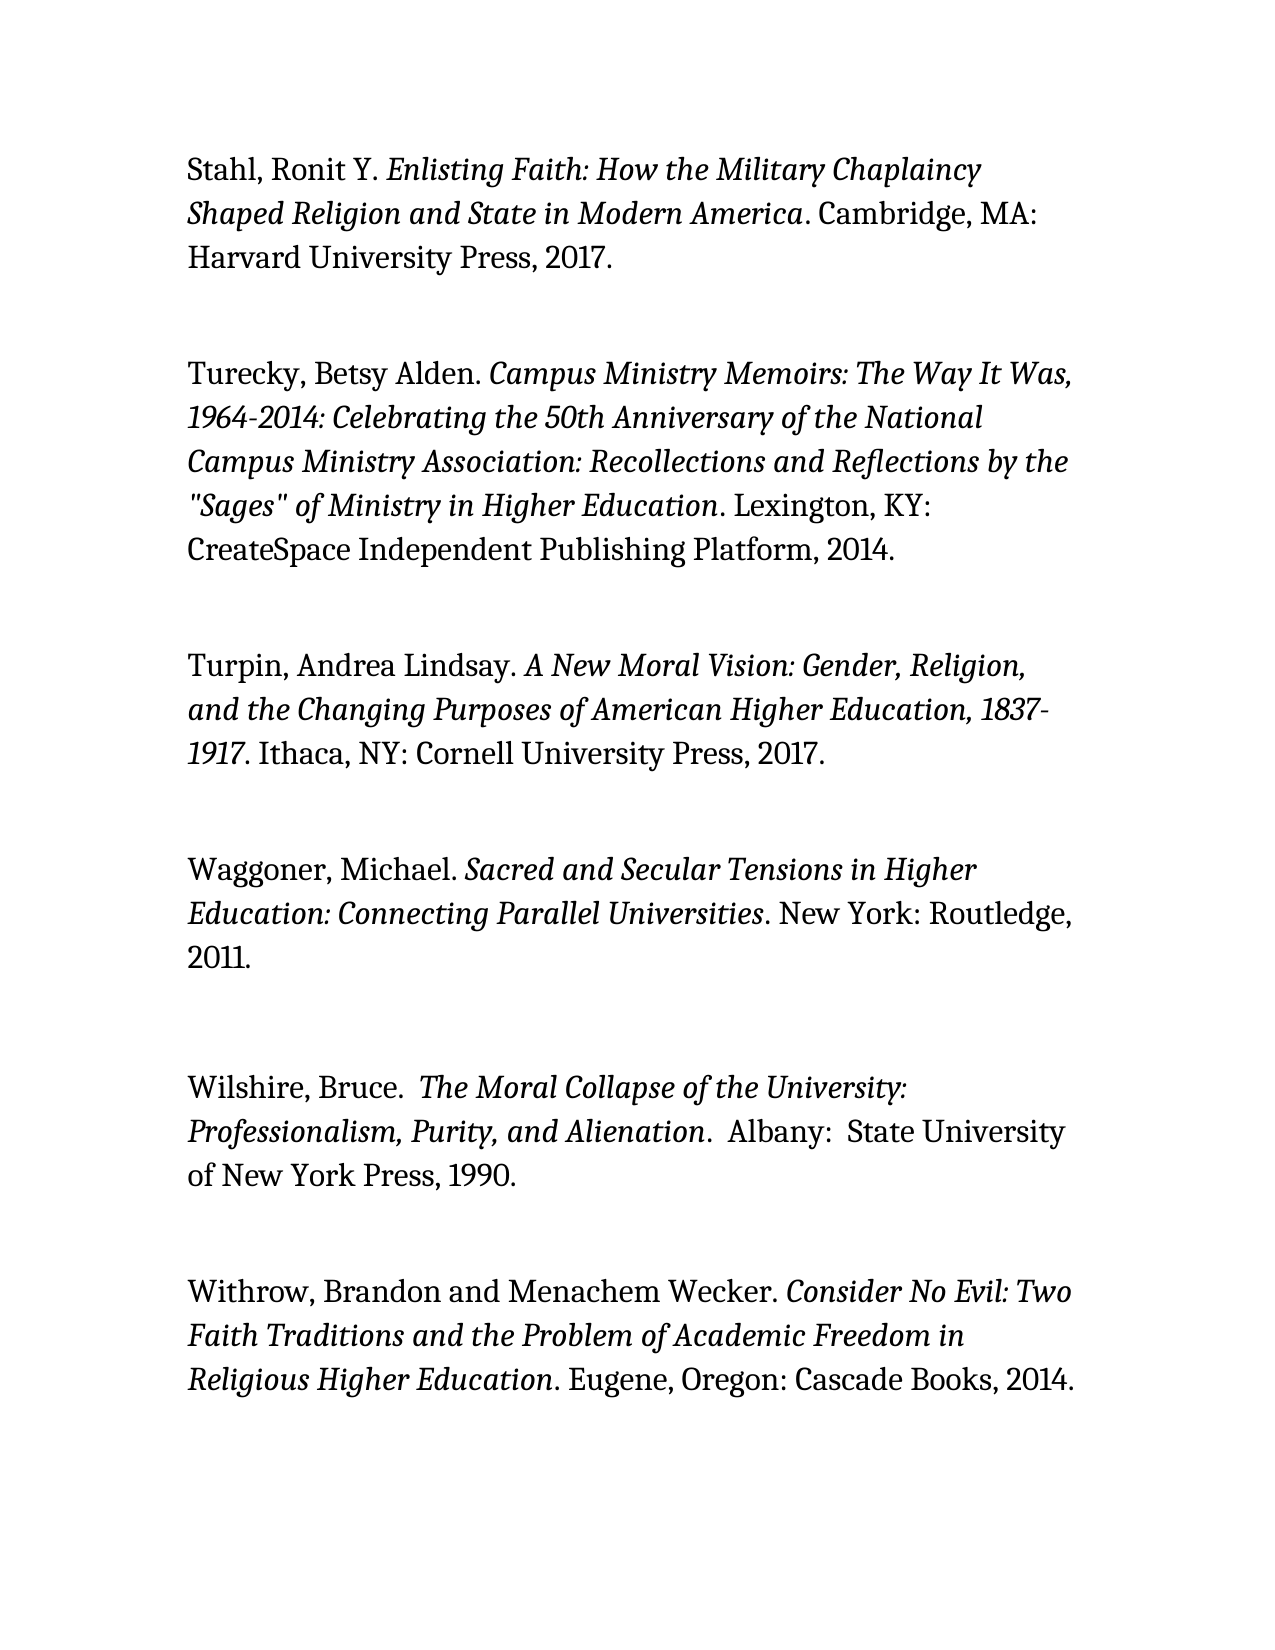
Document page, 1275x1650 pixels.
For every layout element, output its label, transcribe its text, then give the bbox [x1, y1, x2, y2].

text Stahl, Ronit Y. Enlisting Faith: How the Military Chaplaincy Shaped Religion and State in Modern America. Cambridge, MA: Harvard University Press, 2017. [187, 150, 1087, 276]
text Withrow, Brandon and Menachem Wecker. Consider No Evil: Two Faith Traditions and the Problem of Academic Freedom in Religious Higher Education. Eugene, Oregon: Cascade Books, 2014. [187, 1272, 1087, 1399]
text Turecky, Betsy Alden. Campus Ministry Memoirs: The Way It Was, 1964-2014: Celebrating the 50th Anniversary of the National Campus Ministry Association: Recollections and Reflections by the "Sages" of Ministry in Higher Education. Lexington, KY: CreateSpace Independent Publishing Platform, 2014. [187, 354, 1087, 569]
text Turpin, Andrea Lindsay. A New Moral Vision: Gender, Religion, and the Changing Purposes of American Higher Education, 1837-1917. Ithaca, NY: Cornell University Press, 2017. [187, 646, 1087, 773]
text Waggoner, Michael. Sacred and Secular Tensions in Higher Education: Connecting Parallel Universities. New York: Routledge, 2011. [187, 850, 1087, 977]
text Wilshire, Bruce. The Moral Collapse of the University: Professionalism, Purity, and Alienation. Albany: State University of New York Press, 1990. [187, 1068, 1087, 1195]
